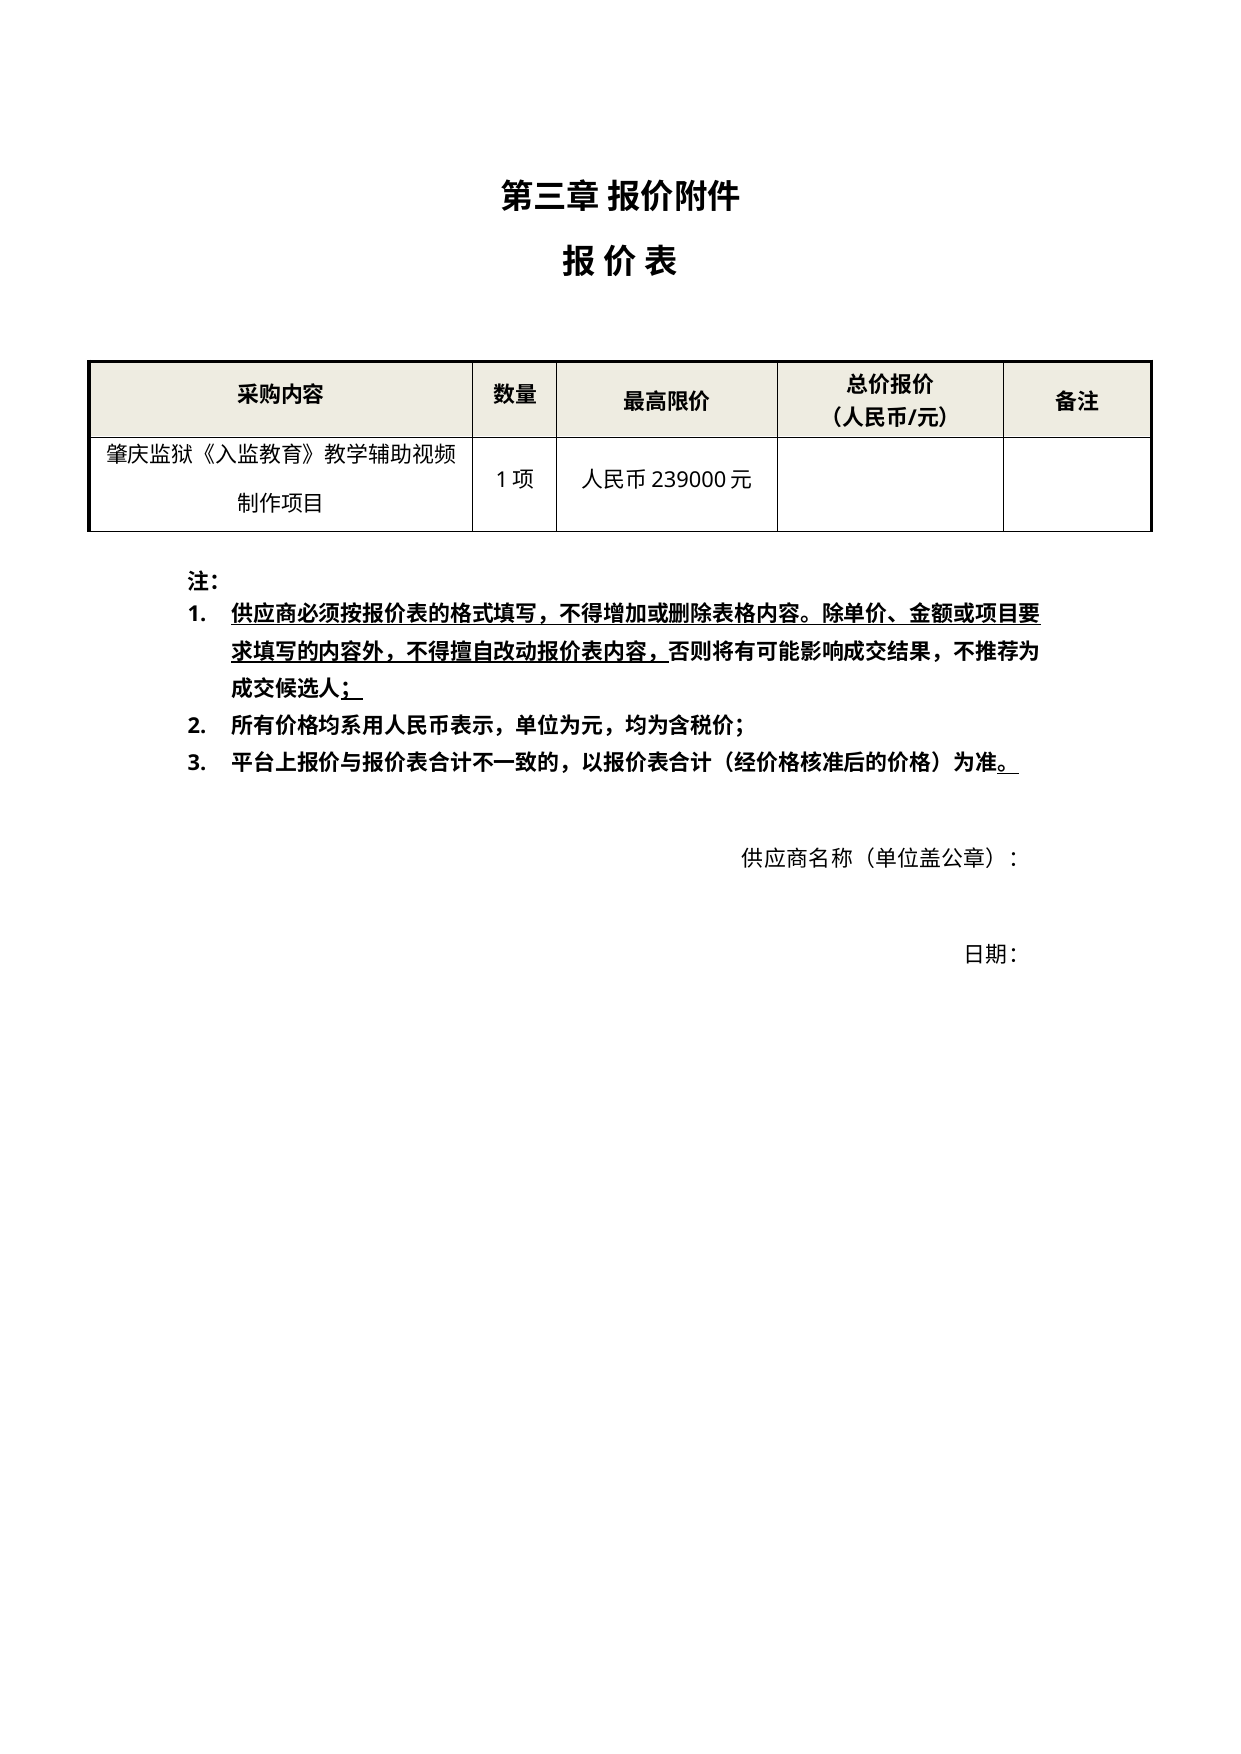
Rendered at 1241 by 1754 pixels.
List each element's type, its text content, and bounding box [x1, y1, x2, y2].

table_cell [1004, 438, 1150, 531]
table_header 最高限价 [557, 363, 777, 436]
table_header 数量 [473, 363, 556, 436]
list 供应商必须按报价表的格式填写，不得增加或删除表格内容。除单价、金额或项目要求填写的内容外，不得擅自改动报价表内容，否则将有可能影响成交结果，不推荐为成交候选人； [187, 596, 1053, 703]
list 所有价格均系用人民币表示，单位为元，均为含税价； [187, 708, 1053, 740]
text 供应商名称（单位盖公章）： [187, 841, 1030, 873]
text 日期： [187, 937, 1030, 969]
table_header 总价报价 （人民币/元） [778, 363, 1003, 436]
title 第三章 报价附件 [187, 162, 1053, 227]
table_cell [778, 438, 1003, 531]
text 注： [187, 564, 1053, 596]
subtitle 报 价 表 [187, 227, 1053, 292]
table_cell 人民币239000元 [557, 438, 777, 531]
list 平台上报价与报价表合计不一致的，以报价表合计（经价格核准后的价格）为准。 [187, 745, 1053, 778]
table_cell 肇庆监狱《入监教育》教学辅助视频制作项目 [91, 438, 472, 531]
table_header 采购内容 [91, 363, 472, 436]
table_header 备注 [1004, 363, 1150, 436]
table_cell 1项 [473, 438, 556, 531]
